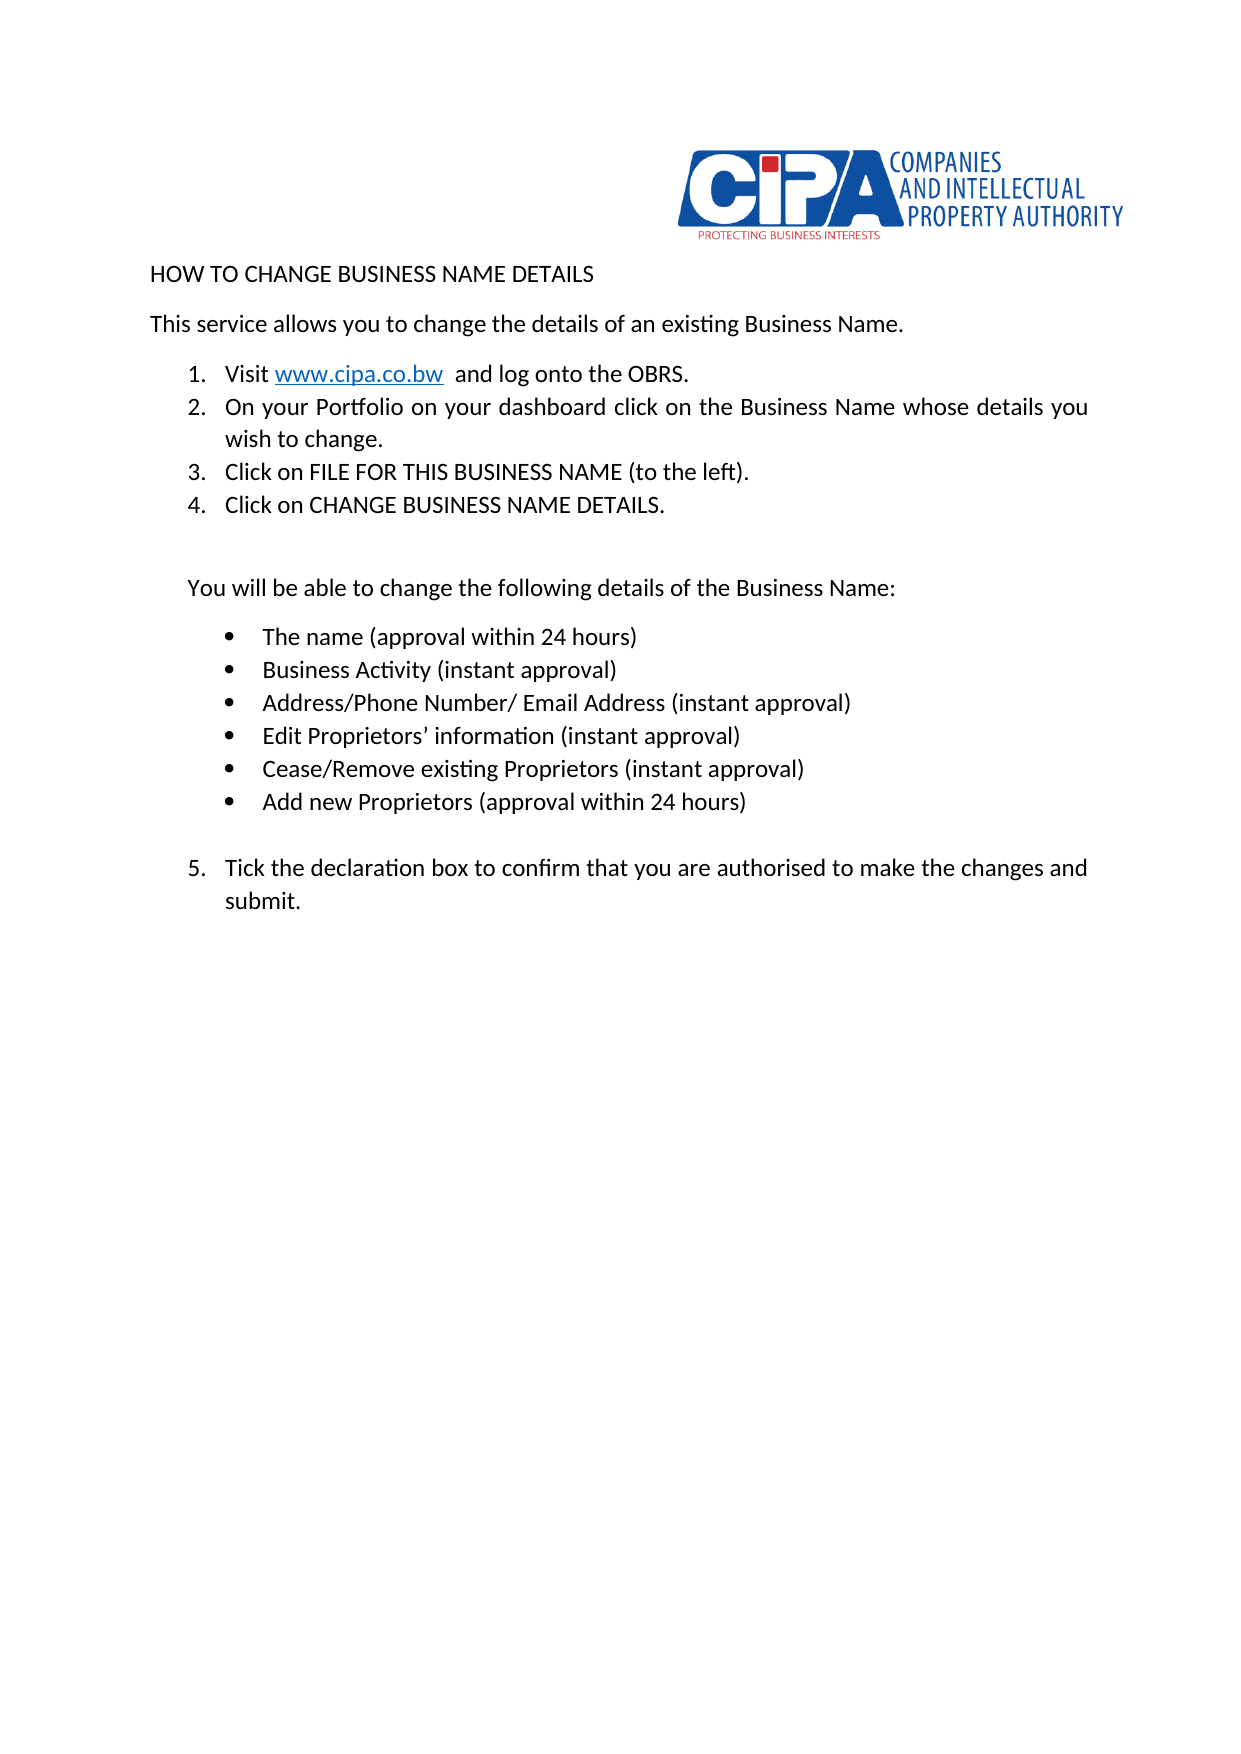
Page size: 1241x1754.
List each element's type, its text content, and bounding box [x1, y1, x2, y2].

list Click on FILE FOR THIS BUSINESS NAME (to the left). [187, 456, 1090, 487]
text You will be able to change the following details of the Business Name: [187, 572, 1090, 602]
list Add new Proprietors (approval within 24 hours) [225, 786, 1090, 817]
list Cease/Remove existing Proprietors (instant approval) [225, 753, 1090, 784]
text This service allows you to change the details of an existing Business Name. [150, 308, 1090, 339]
picture [675, 150, 1125, 240]
list The name (approval within 24 hours) [225, 621, 1090, 652]
list Visit www.cipa.co.bw and log onto the OBRS. [187, 358, 1090, 388]
list On your Portfolio on your dashboard click on the Business Name whose details you wish to change. [187, 391, 1090, 454]
list Click on CHANGE BUSINESS NAME DETAILS. [187, 489, 1090, 520]
list Business Activity (instant approval) [225, 654, 1090, 685]
list Address/Phone Number/ Email Address (instant approval) [225, 687, 1090, 718]
list Tick the declaration box to confirm that you are authorised to make the changes and submit. [187, 852, 1090, 915]
text HOW TO CHANGE BUSINESS NAME DETAILS [150, 258, 1090, 289]
list Edit Proprietors’ information (instant approval) [225, 720, 1090, 751]
